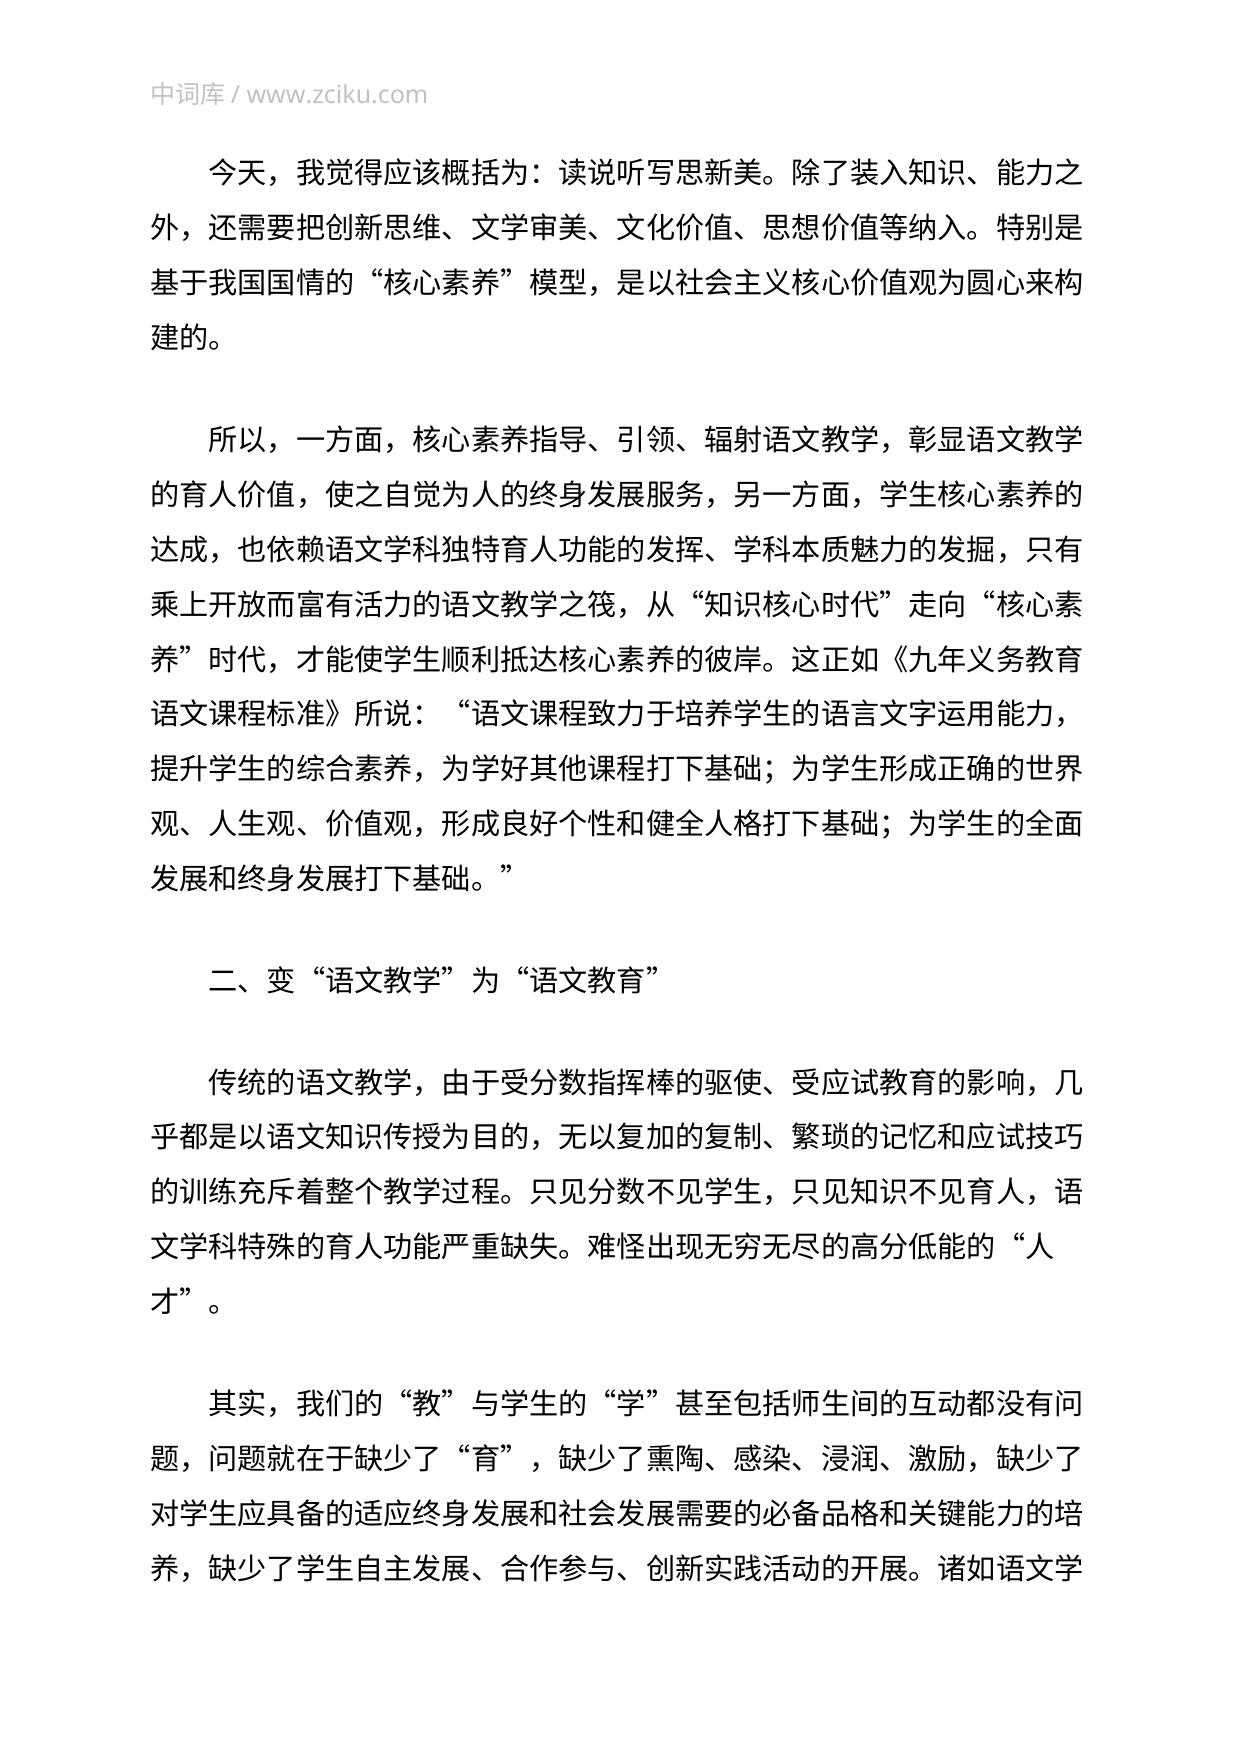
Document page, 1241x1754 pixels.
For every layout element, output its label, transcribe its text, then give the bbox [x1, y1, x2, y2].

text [150, 1381, 1090, 1587]
text 所以，一方面，核心素养指导、引领、辐射语文教学，彰显语文教学的育人价值，使之自觉为人的终身发展服务，另一方面，学生核心素养的达成，也依赖语文学科独特育人功能的发挥、学科本质魅力的发掘，只有乘上开放而富有活力的语文教学之筏，从“知识核心时代”走向“核心素养”时代，才能使学生顺利抵达核心素养的彼岸。这正如《九年义务教育语文课程标准》所说：“语文课程致力于培养学生的语言文字运用能力，提升学生的综合素养，为学好其他课程打下基础；为学生形成正确的世界观、人生观、价值观，形成良好个性和健全人格打下基础；为学生的全面发展和终身发展打下基础。” [150, 416, 1090, 898]
text 二、变“语文教学”为“语文教育” [150, 957, 1090, 1000]
text 今天，我觉得应该概括为：读说听写思新美。除了装入知识、能力之外，还需要把创新思维、文学审美、文化价值、思想价值等纳入。特别是基于我国国情的“核心素养”模型，是以社会主义核心价值观为圆心来构建的。 [150, 150, 1090, 357]
text 传统的语文教学，由于受分数指挥棒的驱使、受应试教育的影响，几乎都是以语文知识传授为目的，无以复加的复制、繁琐的记忆和应试技巧的训练充斥着整个教学过程。只见分数不见学生，只见知识不见育人，语文学科特殊的育人功能严重缺失。难怪出现无穷无尽的高分低能的“人才”。 [150, 1059, 1090, 1321]
